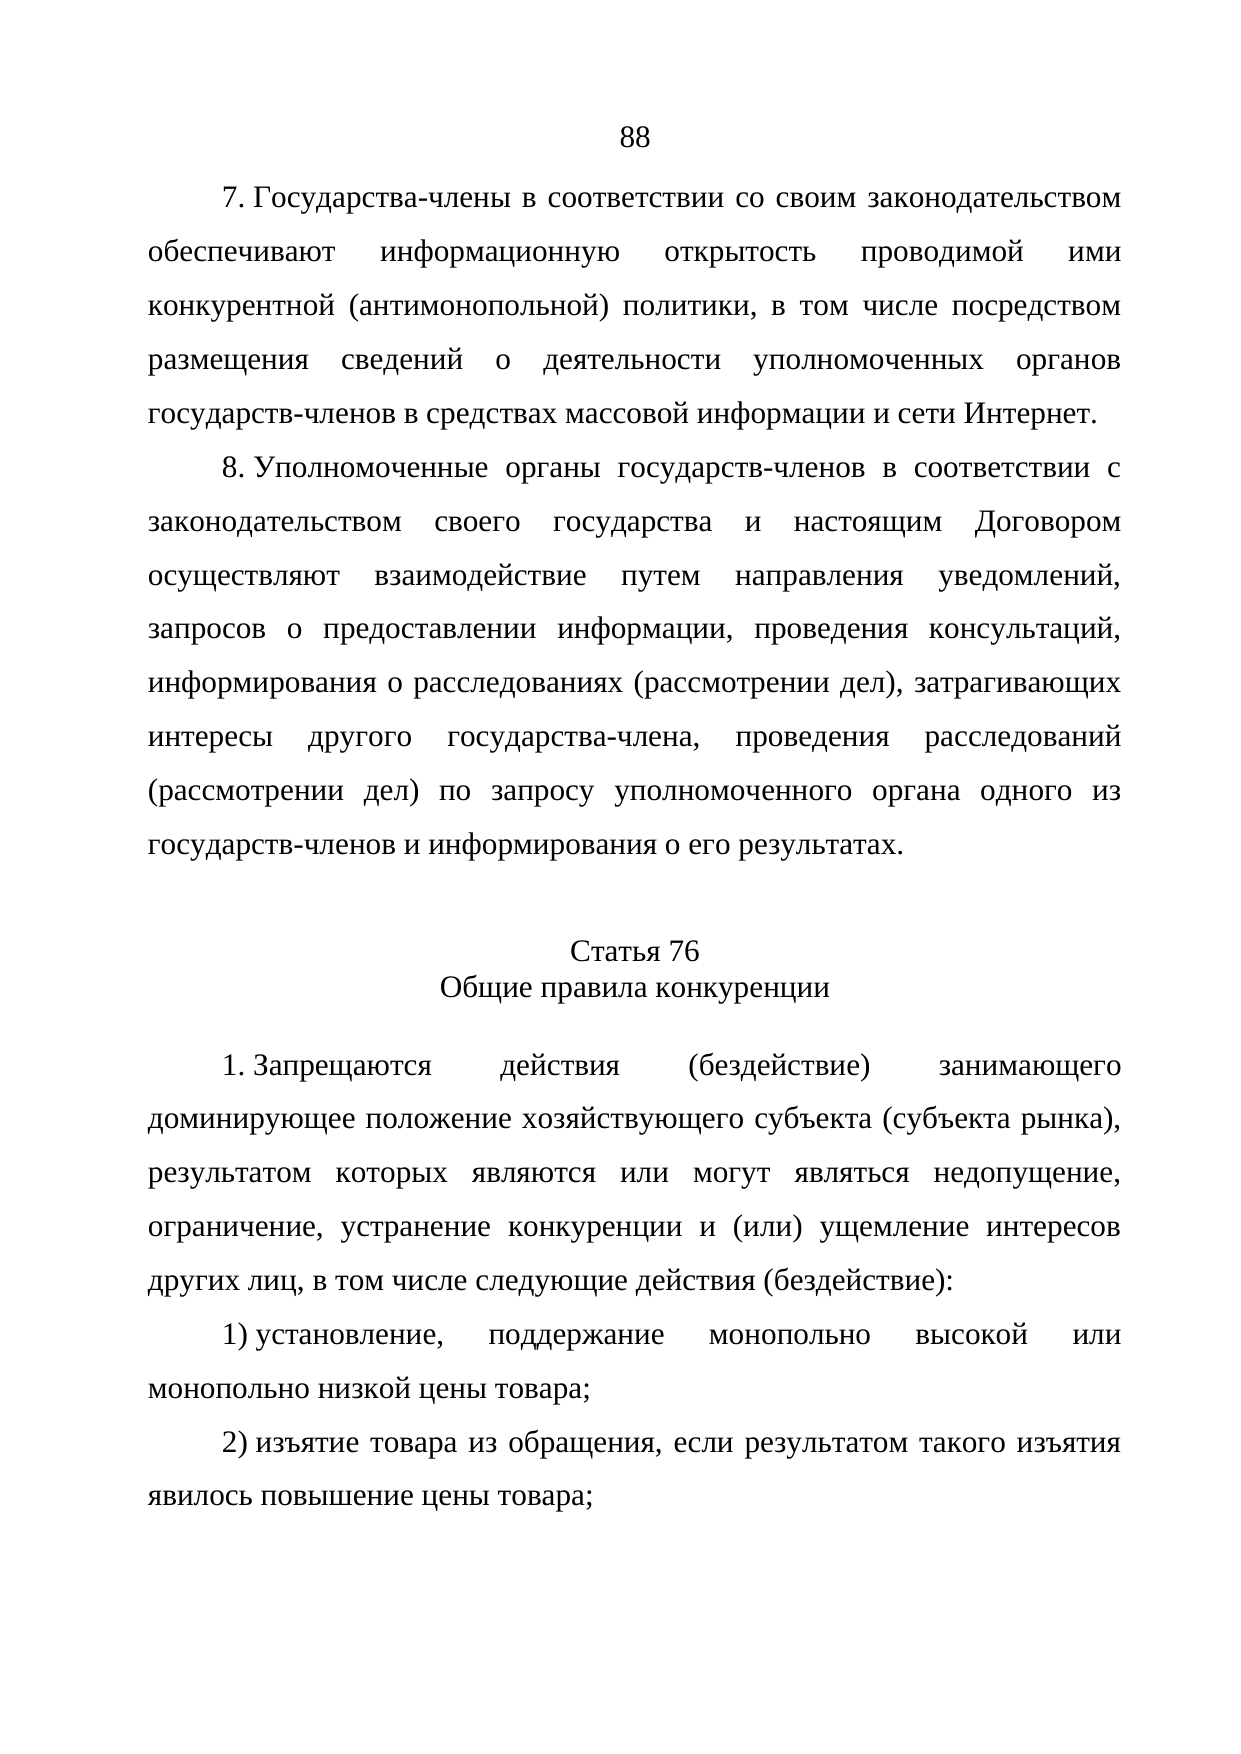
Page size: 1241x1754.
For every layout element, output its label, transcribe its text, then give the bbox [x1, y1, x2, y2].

text Статья 76 [148, 933, 1122, 969]
text 2) изъятие товара из обращения, если результатом такого изъятия явилось повышение цены товара; [148, 1423, 1122, 1513]
text Общие правила конкуренции [148, 969, 1122, 1004]
text 7. Государства-члены в соответствии со своим законодательством обеспечивают информационную открытость проводимой ими конкурентной (антимонопольной) политики, в том числе посредством размещения сведений о деятельности уполномоченных органов государств-членов в средствах массовой информации и сети Интернет. [148, 179, 1122, 430]
text 1) установление, поддержание монопольно высокой или монопольно низкой цены товара; [148, 1315, 1122, 1405]
text 1. Запрещаются действия (бездействие) занимающего доминирующее положение хозяйствующего субъекта (субъекта рынка), результатом которых являются или могут являться недопущение, ограничение, устранение конкуренции и (или) ущемление интересов других лиц, в том числе следующие действия (бездействие): [148, 1046, 1122, 1297]
text 8. Уполномоченные органы государств-членов в соответствии с законодательством своего государства и настоящим Договором осуществляют взаимодействие путем направления уведомлений, запросов о предоставлении информации, проведения консультаций, информирования о расследованиях (рассмотрении дел), затрагивающих интересы другого государства-члена, проведения расследований (рассмотрении дел) по запросу уполномоченного органа одного из государств-членов и информирования о его результатах. [148, 448, 1122, 861]
